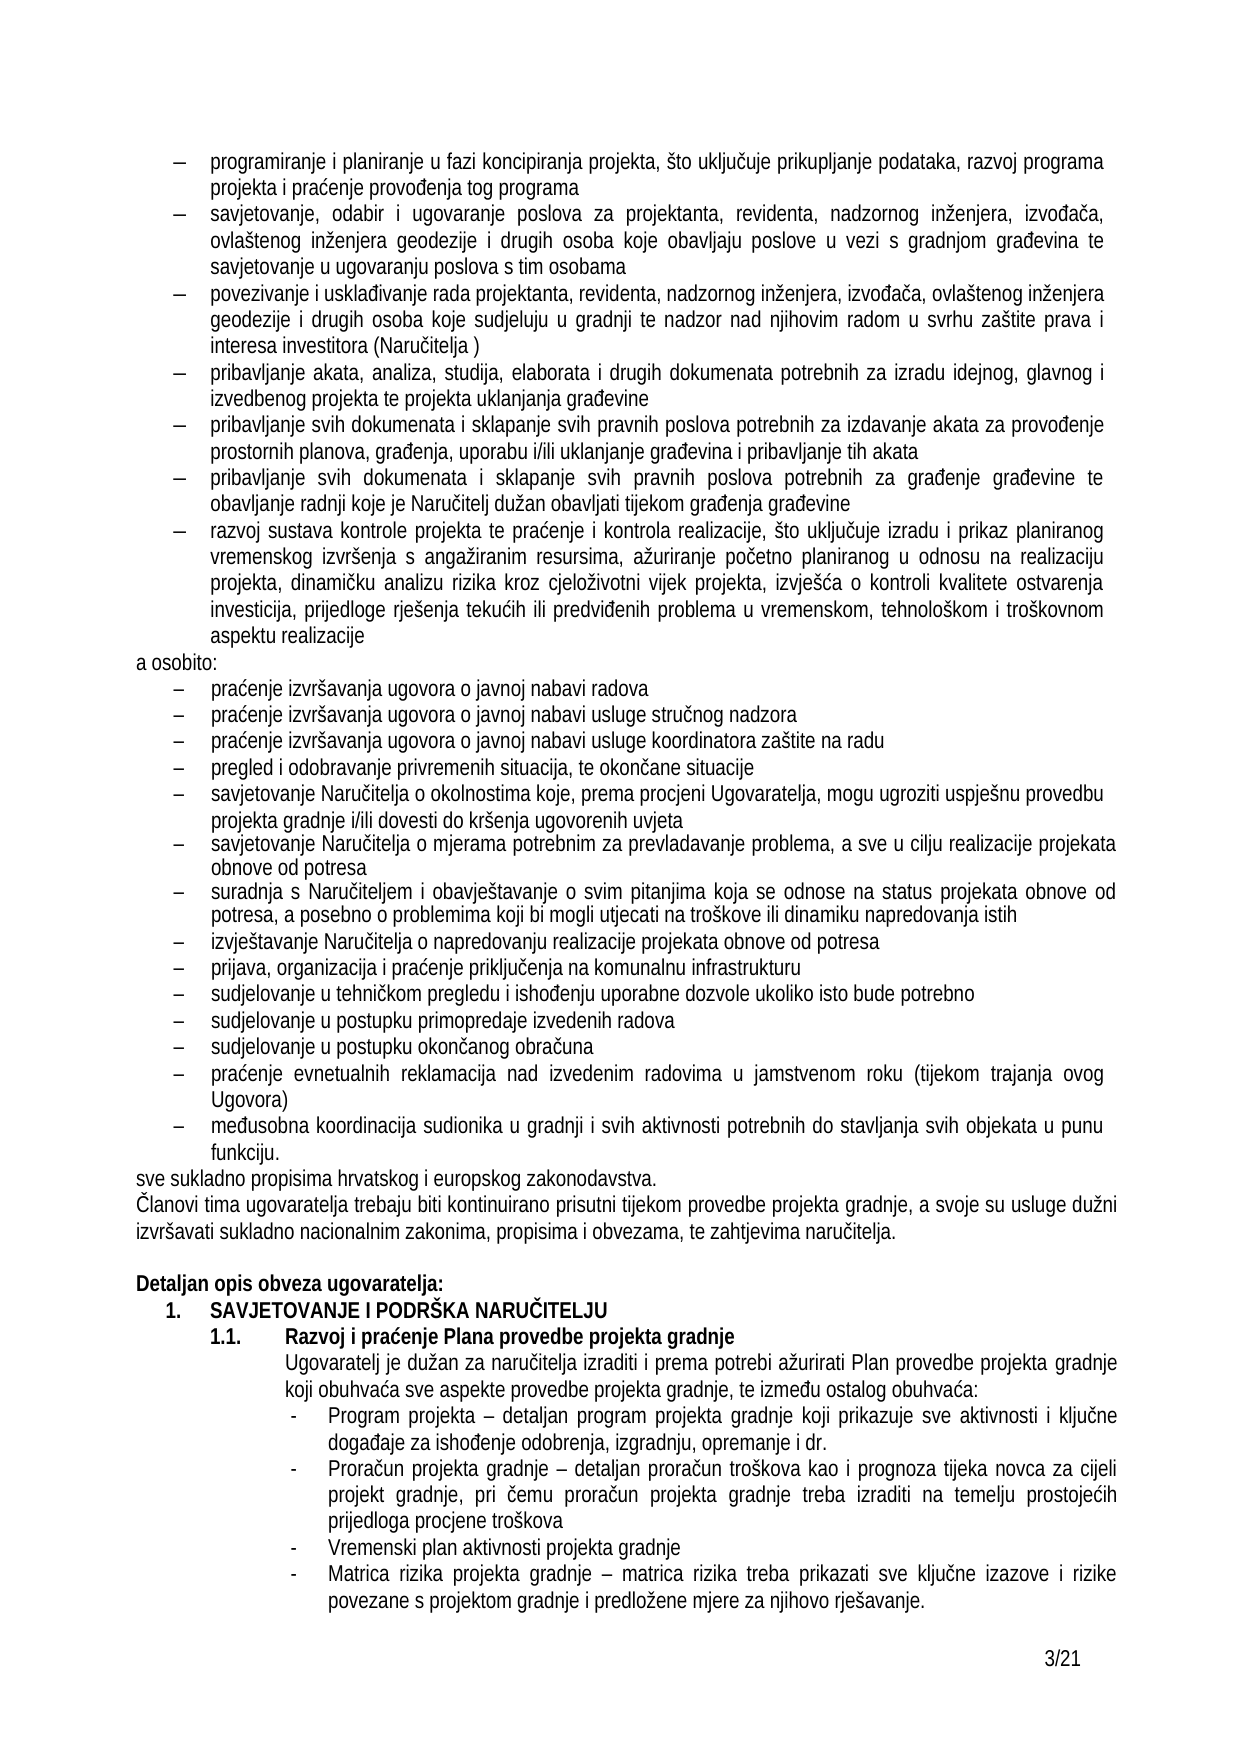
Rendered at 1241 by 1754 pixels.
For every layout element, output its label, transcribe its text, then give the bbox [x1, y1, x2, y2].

list praćenje izvršavanja ugovora o javnoj nabavi usluge stručnog nadzora [173, 701, 1104, 727]
list programiranje i planiranje u fazi koncipiranja projekta, što uključuje prikupljanje podataka, razvoj programa projekta i praćenje provođenja tog programa [173, 148, 1104, 200]
list prijava, organizacija i praćenje priključenja na komunalnu infrastrukturu [173, 954, 1104, 980]
list pribavljanje svih dokumenata i sklapanje svih pravnih poslova potrebnih za izdavanje akata za provođenje prostornih planova, građenja, uporabu i/ili uklanjanje građevina i pribavljanje tih akata [173, 411, 1104, 464]
list pribavljanje akata, analiza, studija, elaborata i drugih dokumenata potrebnih za izradu idejnog, glavnog i izvedbenog projekta te projekta uklanjanja građevine [173, 358, 1104, 411]
list Matrica rizika projekta gradnje – matrica rizika treba prikazati sve ključne izazove i rizike povezane s projektom gradnje i predložene mjere za njihovo rješavanje. [290, 1560, 1117, 1613]
list SAVJETOVANJE I PODRŠKA NARUČITELJU [165, 1297, 1117, 1323]
list Razvoj i praćenje Plana provedbe projekta gradnje [210, 1323, 1117, 1349]
list praćenje izvršavanja ugovora o javnoj nabavi radova [173, 675, 1104, 701]
list povezivanje i usklađivanje rada projektanta, revidenta, nadzornog inženjera, izvođača, ovlaštenog inženjera geodezije i drugih osoba koje sudjeluju u gradnji te nadzor nad njihovim radom u svrhu zaštite prava i interesa investitora (Naručitelja ) [173, 279, 1104, 358]
list praćenje izvršavanja ugovora o javnoj nabavi usluge koordinatora zaštite na radu [173, 727, 1104, 754]
list sudjelovanje u tehničkom pregledu i ishođenju uporabne dozvole ukoliko isto bude potrebno [173, 980, 1104, 1007]
list Proračun projekta gradnje – detaljan proračun troškova kao i prognoza tijeka novca za cijeli projekt gradnje, pri čemu proračun projekta gradnje treba izraditi na temelju prostojećih prijedloga procjene troškova [290, 1455, 1117, 1534]
list međusobna koordinacija sudionika u gradnji i svih aktivnosti potrebnih do stavljanja svih objekata u punu funkciju. [173, 1112, 1104, 1165]
text a osobito: [136, 648, 1104, 675]
list sudjelovanje u postupku primopredaje izvedenih radova [173, 1007, 1104, 1033]
list savjetovanje Naručitelja o mjerama potrebnim za prevladavanje problema, a sve u cilju realizacije projekata obnove od potresa [173, 833, 1117, 880]
text Detaljan opis obveza ugovaratelja: [136, 1270, 1117, 1297]
list savjetovanje, odabir i ugovaranje poslova za projektanta, revidenta, nadzornog inženjera, izvođača, ovlaštenog inženjera geodezije i drugih osoba koje obavljaju poslove u vezi s gradnjom građevina te savjetovanje u ugovaranju poslova s tim osobama [173, 200, 1104, 279]
list sudjelovanje u postupku okončanog obračuna [173, 1033, 1104, 1059]
list Program projekta – detaljan program projekta gradnje koji prikazuje sve aktivnosti i ključne događaje za ishođenje odobrenja, izgradnju, opremanje i dr. [290, 1402, 1117, 1455]
list savjetovanje Naručitelja o okolnostima koje, prema procjeni Ugovaratelja, mogu ugroziti uspješnu provedbu projekta gradnje i/ili dovesti do kršenja ugovorenih uvjeta [173, 780, 1104, 833]
list izvještavanje Naručitelja o napredovanju realizacije projekata obnove od potresa [173, 928, 1104, 954]
list pregled i odobravanje privremenih situacija, te okončane situacije [173, 754, 1104, 780]
list praćenje evnetualnih reklamacija nad izvedenim radovima u jamstvenom roku (tijekom trajanja ovog Ugovora) [173, 1059, 1104, 1112]
list suradnja s Naručiteljem i obavještavanje o svim pitanjima koja se odnose na status projekata obnove od potresa, a posebno o problemima koji bi mogli utjecati na troškove ili dinamiku napredovanja istih [173, 880, 1117, 928]
list pribavljanje svih dokumenata i sklapanje svih pravnih poslova potrebnih za građenje građevine te obavljanje radnji koje je Naručitelj dužan obavljati tijekom građenja građevine [173, 464, 1104, 517]
list razvoj sustava kontrole projekta te praćenje i kontrola realizacije, što uključuje izradu i prikaz planiranog vremenskog izvršenja s angažiranim resursima, ažuriranje početno planiranog u odnosu na realizaciju projekta, dinamičku analizu rizika kroz cjeloživotni vijek projekta, izvješća o kontroli kvalitete ostvarenja investicija, prijedloge rješenja tekućih ili predviđenih problema u vremenskom, tehnološkom i troškovnom aspektu realizacije [173, 517, 1104, 648]
text Ugovaratelj je dužan za naručitelja izraditi i prema potrebi ažurirati Plan provedbe projekta gradnje koji obuhvaća sve aspekte provedbe projekta gradnje, te između ostalog obuhvaća: [285, 1349, 1117, 1402]
text Članovi tima ugovaratelja trebaju biti kontinuirano prisutni tijekom provedbe projekta gradnje, a svoje su usluge dužni izvršavati sukladno nacionalnim zakonima, propisima i obvezama, te zahtjevima naručitelja. [136, 1191, 1117, 1244]
list Vremenski plan aktivnosti projekta gradnje [290, 1534, 1117, 1560]
text sve sukladno propisima hrvatskog i europskog zakonodavstva. [136, 1165, 1117, 1191]
